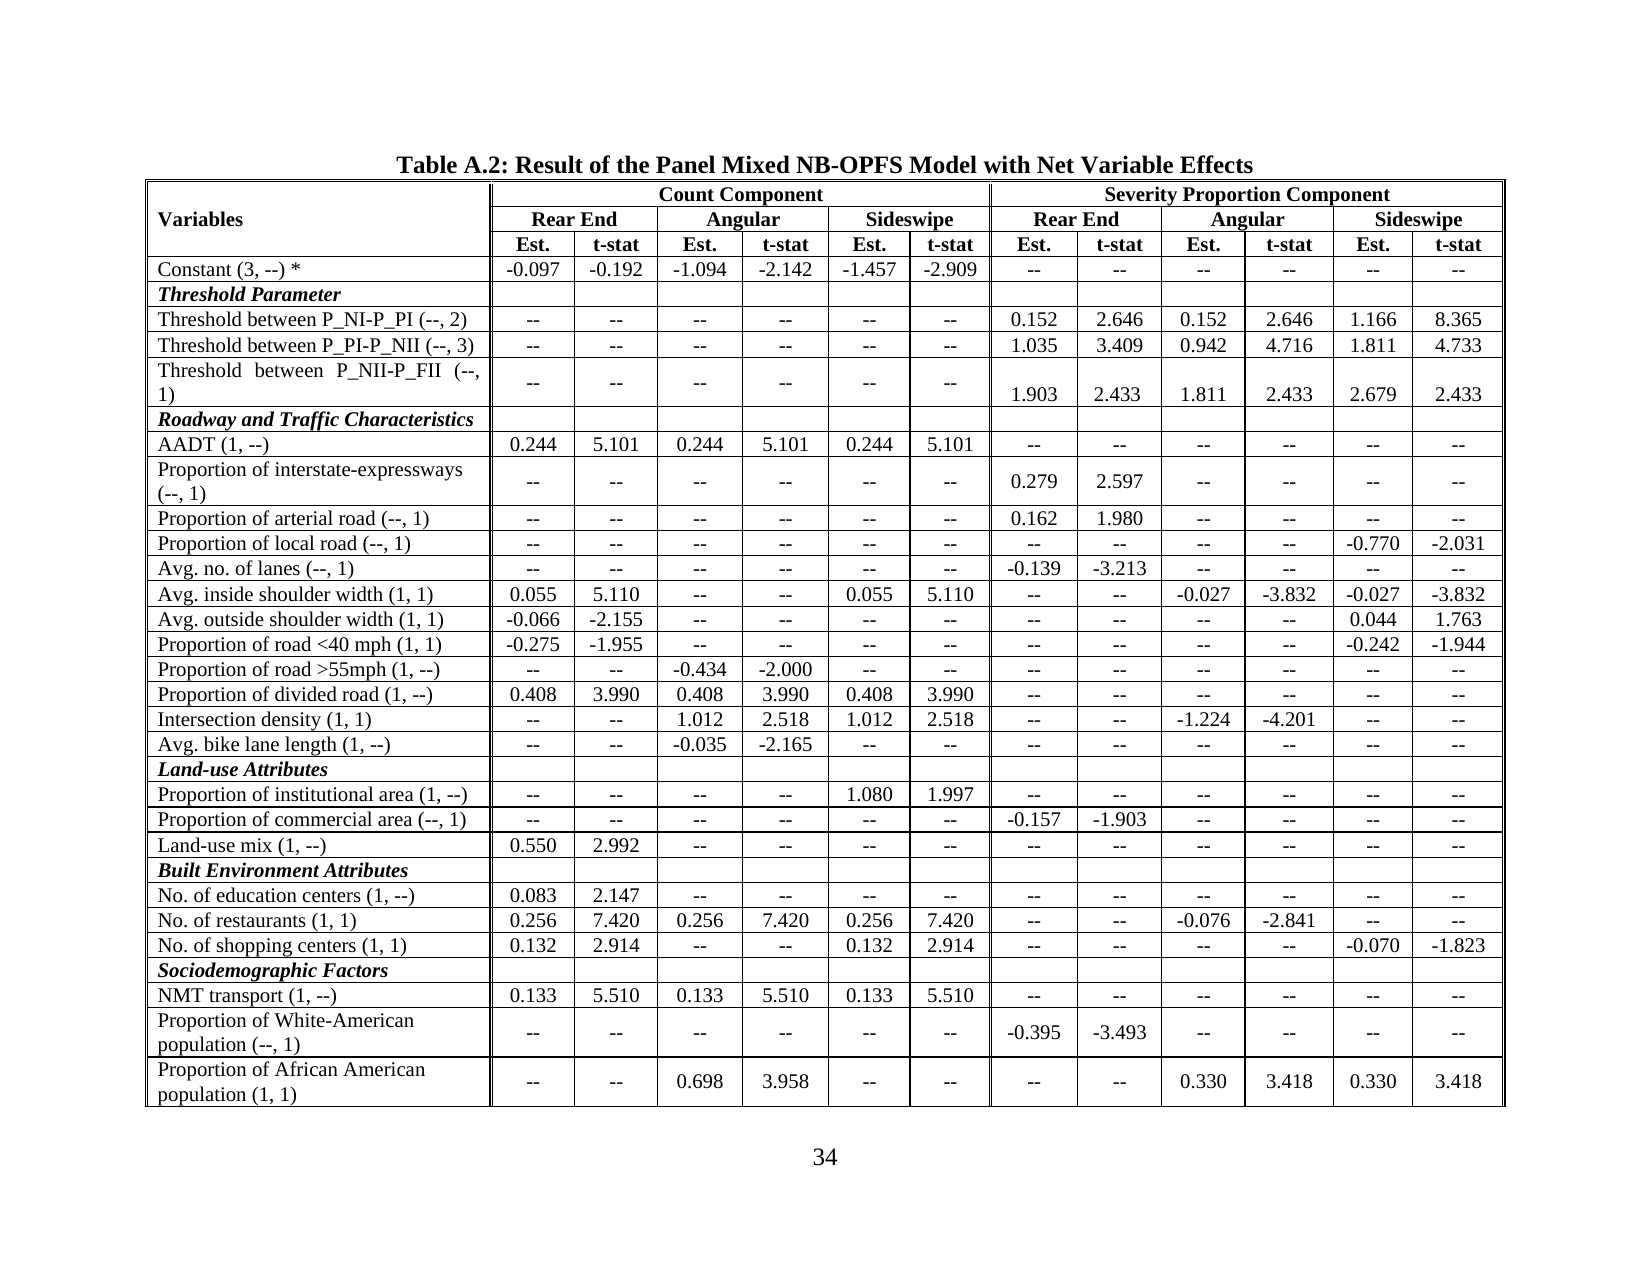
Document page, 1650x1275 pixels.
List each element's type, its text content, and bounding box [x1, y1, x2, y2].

table_cell -- [911, 1058, 989, 1106]
table_cell 2.433 [1413, 358, 1502, 406]
table_cell -- [1162, 457, 1244, 505]
table_cell -- [658, 556, 742, 580]
table_cell -0.076 [1162, 908, 1244, 932]
table_cell 5.110 [911, 581, 989, 606]
table_cell -- [575, 1058, 657, 1106]
table_header Count Component [491, 180, 991, 206]
table_cell 2.914 [575, 933, 657, 957]
table_cell -- [493, 506, 574, 530]
table_cell Sideswipe [829, 207, 989, 231]
table_cell -- [1078, 933, 1161, 957]
table_cell -0.192 [575, 257, 657, 281]
table_cell -- [743, 358, 828, 406]
table_cell No. of shopping centers (1, 1) [148, 933, 489, 957]
table_cell -- [493, 531, 574, 555]
table_cell -- [992, 833, 1077, 857]
table_cell -- [1334, 1008, 1412, 1056]
table_cell -- [1162, 657, 1244, 681]
table_cell -- [1413, 808, 1502, 831]
table_cell 1.903 [992, 358, 1077, 406]
table_cell [743, 282, 828, 306]
table_cell Avg. outside shoulder width (1, 1) [148, 607, 489, 631]
table_cell -- [575, 358, 657, 406]
table_cell 0.408 [658, 682, 742, 706]
table_cell [1078, 858, 1161, 882]
table_cell 0.550 [493, 833, 574, 857]
table_cell [829, 282, 909, 306]
table_cell 0.244 [829, 432, 909, 456]
table_cell [911, 282, 989, 306]
table_cell -- [1162, 682, 1244, 706]
table_cell 2.433 [1246, 358, 1333, 406]
table_cell -- [829, 1058, 909, 1106]
table_cell -- [1162, 933, 1244, 957]
table_cell 2.518 [743, 707, 828, 731]
table_cell -- [829, 457, 909, 505]
table_cell -- [1413, 657, 1502, 681]
table_cell [992, 407, 1077, 431]
table_cell [743, 958, 828, 982]
table_cell [1078, 282, 1161, 306]
table_cell -- [1246, 556, 1333, 580]
table_cell [1246, 958, 1333, 982]
table_cell -- [1246, 506, 1333, 530]
table_cell 0.256 [493, 908, 574, 932]
table_cell 1.080 [829, 782, 909, 806]
table_cell -- [1162, 432, 1244, 456]
table_cell -- [1334, 908, 1412, 932]
table_cell 1.166 [1334, 307, 1412, 331]
table_cell 2.992 [575, 833, 657, 857]
table_cell 4.716 [1246, 332, 1333, 357]
table_cell [493, 858, 574, 882]
table_cell -- [743, 1008, 828, 1056]
table_cell 0.698 [658, 1058, 742, 1106]
table_cell -- [493, 457, 574, 505]
table_cell -- [1078, 257, 1161, 281]
table_cell [493, 958, 574, 982]
text Table A.2: Result of the Panel Mixed NB-OPFS Model with Net Variable Effects [150, 150, 1500, 179]
table_cell -- [1078, 833, 1161, 857]
table_cell 1.811 [1334, 332, 1412, 357]
table_cell -- [658, 933, 742, 957]
table_cell -- [575, 531, 657, 555]
table_cell -1.224 [1162, 707, 1244, 731]
table_cell Proportion of White-American population (--, 1) [148, 1008, 489, 1056]
table_cell [743, 858, 828, 882]
table_cell Land-use Attributes [148, 757, 489, 781]
table_cell [992, 282, 1077, 306]
table_cell -- [1413, 833, 1502, 857]
table_cell 3.409 [1078, 332, 1161, 357]
table_cell -0.066 [493, 607, 574, 631]
table_cell -- [658, 307, 742, 331]
table_cell [1162, 757, 1244, 781]
table_cell 0.408 [829, 682, 909, 706]
table_cell Proportion of road <40 mph (1, 1) [148, 632, 489, 656]
table_cell -- [1078, 682, 1161, 706]
table_cell t-stat [743, 232, 828, 256]
table_cell -0.157 [992, 808, 1077, 831]
table_cell -- [1078, 531, 1161, 555]
table_cell 0.133 [493, 983, 574, 1007]
table_cell -- [1078, 1058, 1161, 1106]
table_cell -- [1078, 632, 1161, 656]
table_cell -- [575, 332, 657, 357]
table_cell -- [493, 808, 574, 831]
table_cell -- [743, 833, 828, 857]
table_cell -- [829, 556, 909, 580]
table_cell -- [493, 556, 574, 580]
table_cell -- [1334, 682, 1412, 706]
table_cell 0.244 [493, 432, 574, 456]
table_cell 5.510 [575, 983, 657, 1007]
table_cell [575, 282, 657, 306]
table_cell No. of education centers (1, --) [148, 883, 489, 907]
table_cell -- [743, 883, 828, 907]
table_cell -- [1246, 257, 1333, 281]
table_cell 1.811 [1162, 358, 1244, 406]
table_cell -- [1078, 707, 1161, 731]
table_cell -- [1162, 607, 1244, 631]
table_cell 1.012 [829, 707, 909, 731]
table_cell Proportion of arterial road (--, 1) [148, 506, 489, 530]
table_cell -2.841 [1246, 908, 1333, 932]
table_cell 0.055 [829, 581, 909, 606]
table_cell -- [992, 632, 1077, 656]
table_cell Angular [1162, 207, 1333, 231]
table_cell [1334, 407, 1412, 431]
table_cell [493, 757, 574, 781]
table_cell -- [743, 808, 828, 831]
table_cell -1.903 [1078, 808, 1161, 831]
table_cell -- [575, 808, 657, 831]
table_cell 2.433 [1078, 358, 1161, 406]
table_cell 1.012 [658, 707, 742, 731]
table_cell -0.395 [992, 1008, 1077, 1056]
table_cell -- [911, 657, 989, 681]
table_cell -2.155 [575, 607, 657, 631]
table_cell Land-use mix (1, --) [148, 833, 489, 857]
table_cell Proportion of local road (--, 1) [148, 531, 489, 555]
table_cell -- [1246, 657, 1333, 681]
table_cell t-stat [1413, 232, 1502, 256]
table_cell -0.242 [1334, 632, 1412, 656]
table_cell -- [829, 531, 909, 555]
table_cell -- [911, 358, 989, 406]
table_cell -- [743, 531, 828, 555]
table_cell -1.457 [829, 257, 909, 281]
table_cell [1246, 282, 1333, 306]
table_cell 1.997 [911, 782, 989, 806]
table_cell -- [1078, 883, 1161, 907]
table_cell Threshold between P_NII-P_FII (--, 1) [148, 358, 489, 406]
table_cell 1.980 [1078, 506, 1161, 530]
table_cell -2.909 [911, 257, 989, 281]
table_cell -- [1246, 682, 1333, 706]
table_cell -- [1246, 782, 1333, 806]
table_cell -- [1334, 983, 1412, 1007]
table_cell -- [1162, 506, 1244, 530]
table_cell -2.142 [743, 257, 828, 281]
table_cell 0.162 [992, 506, 1077, 530]
table_cell 3.958 [743, 1058, 828, 1106]
table_cell -1.955 [575, 632, 657, 656]
table_cell 2.646 [1078, 307, 1161, 331]
table_cell -- [829, 607, 909, 631]
table_cell -- [743, 506, 828, 530]
table_cell 7.420 [911, 908, 989, 932]
table_cell -- [1334, 432, 1412, 456]
table_cell -- [911, 732, 989, 756]
table_cell -- [1334, 457, 1412, 505]
table_cell Rear End [992, 207, 1161, 231]
table_cell -- [1413, 707, 1502, 731]
table_cell -- [992, 983, 1077, 1007]
table_cell -- [1334, 707, 1412, 731]
table_cell -1.823 [1413, 933, 1502, 957]
table_cell -- [658, 808, 742, 831]
table_cell -- [658, 531, 742, 555]
table_cell -- [658, 506, 742, 530]
table_cell Proportion of institutional area (1, --) [148, 782, 489, 806]
table_cell Constant (3, --) * [148, 257, 489, 281]
table_cell -- [1413, 782, 1502, 806]
table_cell -2.000 [743, 657, 828, 681]
table_cell t-stat [1246, 232, 1333, 256]
table_cell -- [911, 833, 989, 857]
table_cell 0.942 [1162, 332, 1244, 357]
table_cell 0.256 [829, 908, 909, 932]
table_cell -- [911, 607, 989, 631]
table_cell Sideswipe [1334, 207, 1502, 231]
table_cell 2.646 [1246, 307, 1333, 331]
table_cell 0.133 [658, 983, 742, 1007]
table_cell -- [1162, 983, 1244, 1007]
table_cell -- [658, 332, 742, 357]
table_cell -- [829, 732, 909, 756]
table_cell [1246, 757, 1333, 781]
table_cell -3.832 [1413, 581, 1502, 606]
table_cell [1334, 858, 1412, 882]
table_cell 3.990 [575, 682, 657, 706]
table_cell -- [658, 581, 742, 606]
table_cell [658, 757, 742, 781]
table_cell -- [992, 581, 1077, 606]
table_cell -- [1413, 1008, 1502, 1056]
table_cell t-stat [911, 232, 989, 256]
table_cell Est. [1334, 232, 1412, 256]
table_cell 0.132 [493, 933, 574, 957]
table_cell -- [829, 632, 909, 656]
table_cell -- [1334, 257, 1412, 281]
table_cell Sociodemographic Factors [148, 958, 489, 982]
table_cell 0.055 [493, 581, 574, 606]
table_cell -- [911, 632, 989, 656]
table_cell Est. [1162, 232, 1244, 256]
table_cell -- [992, 682, 1077, 706]
table_cell -- [1162, 833, 1244, 857]
table_cell -- [1334, 506, 1412, 530]
table_cell 0.152 [1162, 307, 1244, 331]
table_cell -- [992, 531, 1077, 555]
table_cell [1413, 282, 1502, 306]
table_cell -- [1413, 983, 1502, 1007]
table_cell [992, 757, 1077, 781]
table_cell -- [1078, 607, 1161, 631]
table_cell [743, 757, 828, 781]
table_cell 0.330 [1334, 1058, 1412, 1106]
table_cell -- [829, 657, 909, 681]
table_cell -- [911, 808, 989, 831]
table_cell [658, 282, 742, 306]
table_cell -- [1162, 257, 1244, 281]
table_cell -- [992, 432, 1077, 456]
table_cell [911, 407, 989, 431]
table_cell 5.110 [575, 581, 657, 606]
table_cell -- [743, 782, 828, 806]
table_cell -- [575, 556, 657, 580]
table_cell 0.132 [829, 933, 909, 957]
table_cell -- [1078, 581, 1161, 606]
table_cell -- [493, 732, 574, 756]
table_cell [911, 858, 989, 882]
table_cell -- [1162, 531, 1244, 555]
table_cell -- [1413, 682, 1502, 706]
table_cell [1078, 407, 1161, 431]
table_cell Proportion of interstate-expressways (--, 1) [148, 457, 489, 505]
table_cell -- [743, 632, 828, 656]
table_cell 8.365 [1413, 307, 1502, 331]
table_cell -- [575, 457, 657, 505]
table_cell Est. [992, 232, 1077, 256]
table_cell 2.597 [1078, 457, 1161, 505]
table_cell 5.101 [743, 432, 828, 456]
table_cell 4.733 [1413, 332, 1502, 357]
table_cell -- [743, 581, 828, 606]
table_cell [658, 858, 742, 882]
table_cell -- [658, 358, 742, 406]
table_cell Avg. no. of lanes (--, 1) [148, 556, 489, 580]
table_cell -- [658, 833, 742, 857]
table_cell -- [1413, 732, 1502, 756]
table_cell 3.418 [1246, 1058, 1333, 1106]
table_cell 1.035 [992, 332, 1077, 357]
table_cell [575, 858, 657, 882]
table_cell [1413, 407, 1502, 431]
table_cell -- [1162, 808, 1244, 831]
table_cell [493, 407, 574, 431]
table_cell -- [829, 358, 909, 406]
table_cell -- [1078, 908, 1161, 932]
table_cell -- [743, 607, 828, 631]
table_cell -- [743, 332, 828, 357]
table_cell -- [1413, 432, 1502, 456]
table_cell -- [911, 506, 989, 530]
table_cell [1334, 757, 1412, 781]
table_cell -- [992, 883, 1077, 907]
table_cell -- [575, 1008, 657, 1056]
table_cell [1162, 958, 1244, 982]
table_cell -- [1246, 607, 1333, 631]
table_cell 3.990 [743, 682, 828, 706]
table_cell -- [1246, 833, 1333, 857]
table_cell [911, 757, 989, 781]
table_cell 2.914 [911, 933, 989, 957]
table_cell [575, 757, 657, 781]
table_cell -- [1162, 1008, 1244, 1056]
table_cell -3.493 [1078, 1008, 1161, 1056]
table_cell -- [743, 457, 828, 505]
table_cell -- [575, 307, 657, 331]
table_cell [658, 958, 742, 982]
table_cell -- [658, 457, 742, 505]
table_cell -- [1246, 983, 1333, 1007]
table_cell -- [992, 732, 1077, 756]
table_cell -- [658, 632, 742, 656]
table_cell [493, 282, 574, 306]
table_cell -- [911, 883, 989, 907]
table_cell -0.770 [1334, 531, 1412, 555]
table_cell 5.101 [911, 432, 989, 456]
table_cell -- [829, 808, 909, 831]
table_cell Proportion of divided road (1, --) [148, 682, 489, 706]
table_cell -- [1162, 556, 1244, 580]
table_cell -- [1246, 531, 1333, 555]
table_cell -0.139 [992, 556, 1077, 580]
table_cell t-stat [575, 232, 657, 256]
table_cell -- [1162, 782, 1244, 806]
table_cell -- [1246, 457, 1333, 505]
table_cell -- [1246, 808, 1333, 831]
table_cell 2.679 [1334, 358, 1412, 406]
table_cell -- [658, 607, 742, 631]
table_cell -- [1334, 657, 1412, 681]
table_cell Threshold between P_NI-P_PI (--, 2) [148, 307, 489, 331]
table_cell [575, 407, 657, 431]
table_header Variables [148, 182, 491, 256]
table_cell -- [992, 908, 1077, 932]
table_cell 5.510 [911, 983, 989, 1007]
table_cell -- [1246, 432, 1333, 456]
table_cell Angular [658, 207, 828, 231]
table_cell -- [1334, 782, 1412, 806]
table_cell -0.035 [658, 732, 742, 756]
table_cell -- [493, 332, 574, 357]
table_cell Proportion of commercial area (--, 1) [148, 808, 489, 831]
table_cell 1.763 [1413, 607, 1502, 631]
table_cell 7.420 [575, 908, 657, 932]
table_cell -- [829, 307, 909, 331]
table_cell Threshold between P_PI-P_NII (--, 3) [148, 332, 489, 357]
table_cell -- [992, 607, 1077, 631]
table_cell [992, 858, 1077, 882]
table_cell -- [743, 556, 828, 580]
table_header Severity Proportion Component [991, 182, 1502, 206]
table_cell Est. [829, 232, 909, 256]
table_cell -- [493, 1008, 574, 1056]
table_cell -- [658, 782, 742, 806]
table_cell -3.832 [1246, 581, 1333, 606]
table_cell AADT (1, --) [148, 432, 489, 456]
table_cell -- [992, 657, 1077, 681]
table_cell 3.418 [1413, 1058, 1502, 1106]
table_cell -- [911, 457, 989, 505]
table_cell -- [493, 1058, 574, 1106]
table_cell -- [575, 782, 657, 806]
table_cell -- [1413, 556, 1502, 580]
table_cell Intersection density (1, 1) [148, 707, 489, 731]
table_cell [1334, 958, 1412, 982]
table_cell [829, 958, 909, 982]
table_cell -- [1162, 732, 1244, 756]
table_cell 0.083 [493, 883, 574, 907]
table_cell -0.027 [1162, 581, 1244, 606]
table_cell -- [1334, 883, 1412, 907]
table_cell NMT transport (1, --) [148, 983, 489, 1007]
table_cell [829, 858, 909, 882]
table_cell 0.133 [829, 983, 909, 1007]
table_cell 0.044 [1334, 607, 1412, 631]
table_cell -- [829, 332, 909, 357]
table_cell -- [1334, 732, 1412, 756]
table_cell -- [911, 332, 989, 357]
table_cell -- [829, 1008, 909, 1056]
table_cell -- [575, 732, 657, 756]
table_cell -- [829, 506, 909, 530]
table_cell Roadway and Traffic Characteristics [148, 407, 489, 431]
table_cell 2.147 [575, 883, 657, 907]
table_cell [1413, 757, 1502, 781]
table_cell [1413, 858, 1502, 882]
table_cell Proportion of African American population (1, 1) [148, 1058, 489, 1106]
table_cell -4.201 [1246, 707, 1333, 731]
table_cell [743, 407, 828, 431]
table_cell -- [1078, 983, 1161, 1007]
table_cell -- [493, 707, 574, 731]
table_cell -- [575, 657, 657, 681]
table_cell -- [992, 1058, 1077, 1106]
table_cell 0.152 [992, 307, 1077, 331]
table_cell -1.944 [1413, 632, 1502, 656]
table_cell 5.510 [743, 983, 828, 1007]
table_cell [829, 407, 909, 431]
table_cell [1413, 958, 1502, 982]
table_cell -- [911, 556, 989, 580]
table_cell -- [493, 358, 574, 406]
table_cell -- [1162, 632, 1244, 656]
table_cell -- [575, 506, 657, 530]
table_cell -- [493, 657, 574, 681]
table_cell -- [1413, 457, 1502, 505]
table_cell -0.097 [493, 257, 574, 281]
table_cell -0.275 [493, 632, 574, 656]
table_cell 0.330 [1162, 1058, 1244, 1106]
table_cell -- [493, 782, 574, 806]
table_cell -- [1246, 1008, 1333, 1056]
table_cell -2.165 [743, 732, 828, 756]
table_cell -- [493, 307, 574, 331]
table_cell [992, 958, 1077, 982]
table_cell 7.420 [743, 908, 828, 932]
table_cell -- [658, 1008, 742, 1056]
table_cell -- [992, 707, 1077, 731]
table_cell -0.434 [658, 657, 742, 681]
table_cell [1078, 757, 1161, 781]
table_cell -- [829, 883, 909, 907]
table_cell Est. [493, 232, 574, 256]
table_cell -- [992, 933, 1077, 957]
table_cell 3.990 [911, 682, 989, 706]
table_cell -- [992, 257, 1077, 281]
table_cell [911, 958, 989, 982]
table_cell [658, 407, 742, 431]
table_cell -- [1246, 632, 1333, 656]
table_cell -3.213 [1078, 556, 1161, 580]
table_cell 0.256 [658, 908, 742, 932]
table_cell 0.408 [493, 682, 574, 706]
table_cell -- [1413, 257, 1502, 281]
table_cell Est. [658, 232, 742, 256]
table_cell -- [1246, 732, 1333, 756]
table_cell 5.101 [575, 432, 657, 456]
table_cell -- [1334, 808, 1412, 831]
table_cell Built Environment Attributes [148, 858, 489, 882]
table_cell [1246, 407, 1333, 431]
table_cell [1078, 958, 1161, 982]
table_cell -- [1078, 432, 1161, 456]
table_cell [575, 958, 657, 982]
table_cell No. of restaurants (1, 1) [148, 908, 489, 932]
table_cell [1162, 282, 1244, 306]
table_cell -- [1246, 933, 1333, 957]
table_cell 2.518 [911, 707, 989, 731]
table_cell t-stat [1078, 232, 1161, 256]
table_cell -- [911, 531, 989, 555]
table_cell 0.279 [992, 457, 1077, 505]
table_cell -- [1334, 833, 1412, 857]
table_cell -1.094 [658, 257, 742, 281]
table_cell -0.070 [1334, 933, 1412, 957]
table_cell -- [1078, 657, 1161, 681]
table_cell -0.027 [1334, 581, 1412, 606]
table_cell -- [1413, 908, 1502, 932]
table_cell -- [911, 1008, 989, 1056]
table_cell Avg. bike lane length (1, --) [148, 732, 489, 756]
table_cell -- [743, 933, 828, 957]
table_cell -- [743, 307, 828, 331]
table_cell -- [1413, 883, 1502, 907]
table_cell -- [1162, 883, 1244, 907]
table_cell [829, 757, 909, 781]
table_cell -- [1078, 782, 1161, 806]
table_cell -2.031 [1413, 531, 1502, 555]
table_cell -- [911, 307, 989, 331]
table_cell Rear End [493, 207, 657, 231]
table_cell -- [1246, 883, 1333, 907]
table_cell -- [992, 782, 1077, 806]
table_cell Threshold Parameter [148, 282, 489, 306]
table_cell [1334, 282, 1412, 306]
table_cell Proportion of road >55mph (1, --) [148, 657, 489, 681]
table_cell -- [1078, 732, 1161, 756]
table_cell [1162, 407, 1244, 431]
table_cell -- [575, 707, 657, 731]
table_cell -- [829, 833, 909, 857]
table_cell -- [658, 883, 742, 907]
table_cell [1162, 858, 1244, 882]
table_cell 0.244 [658, 432, 742, 456]
table_cell -- [1334, 556, 1412, 580]
table_cell [1246, 858, 1333, 882]
table_cell Avg. inside shoulder width (1, 1) [148, 581, 489, 606]
table_cell -- [1413, 506, 1502, 530]
